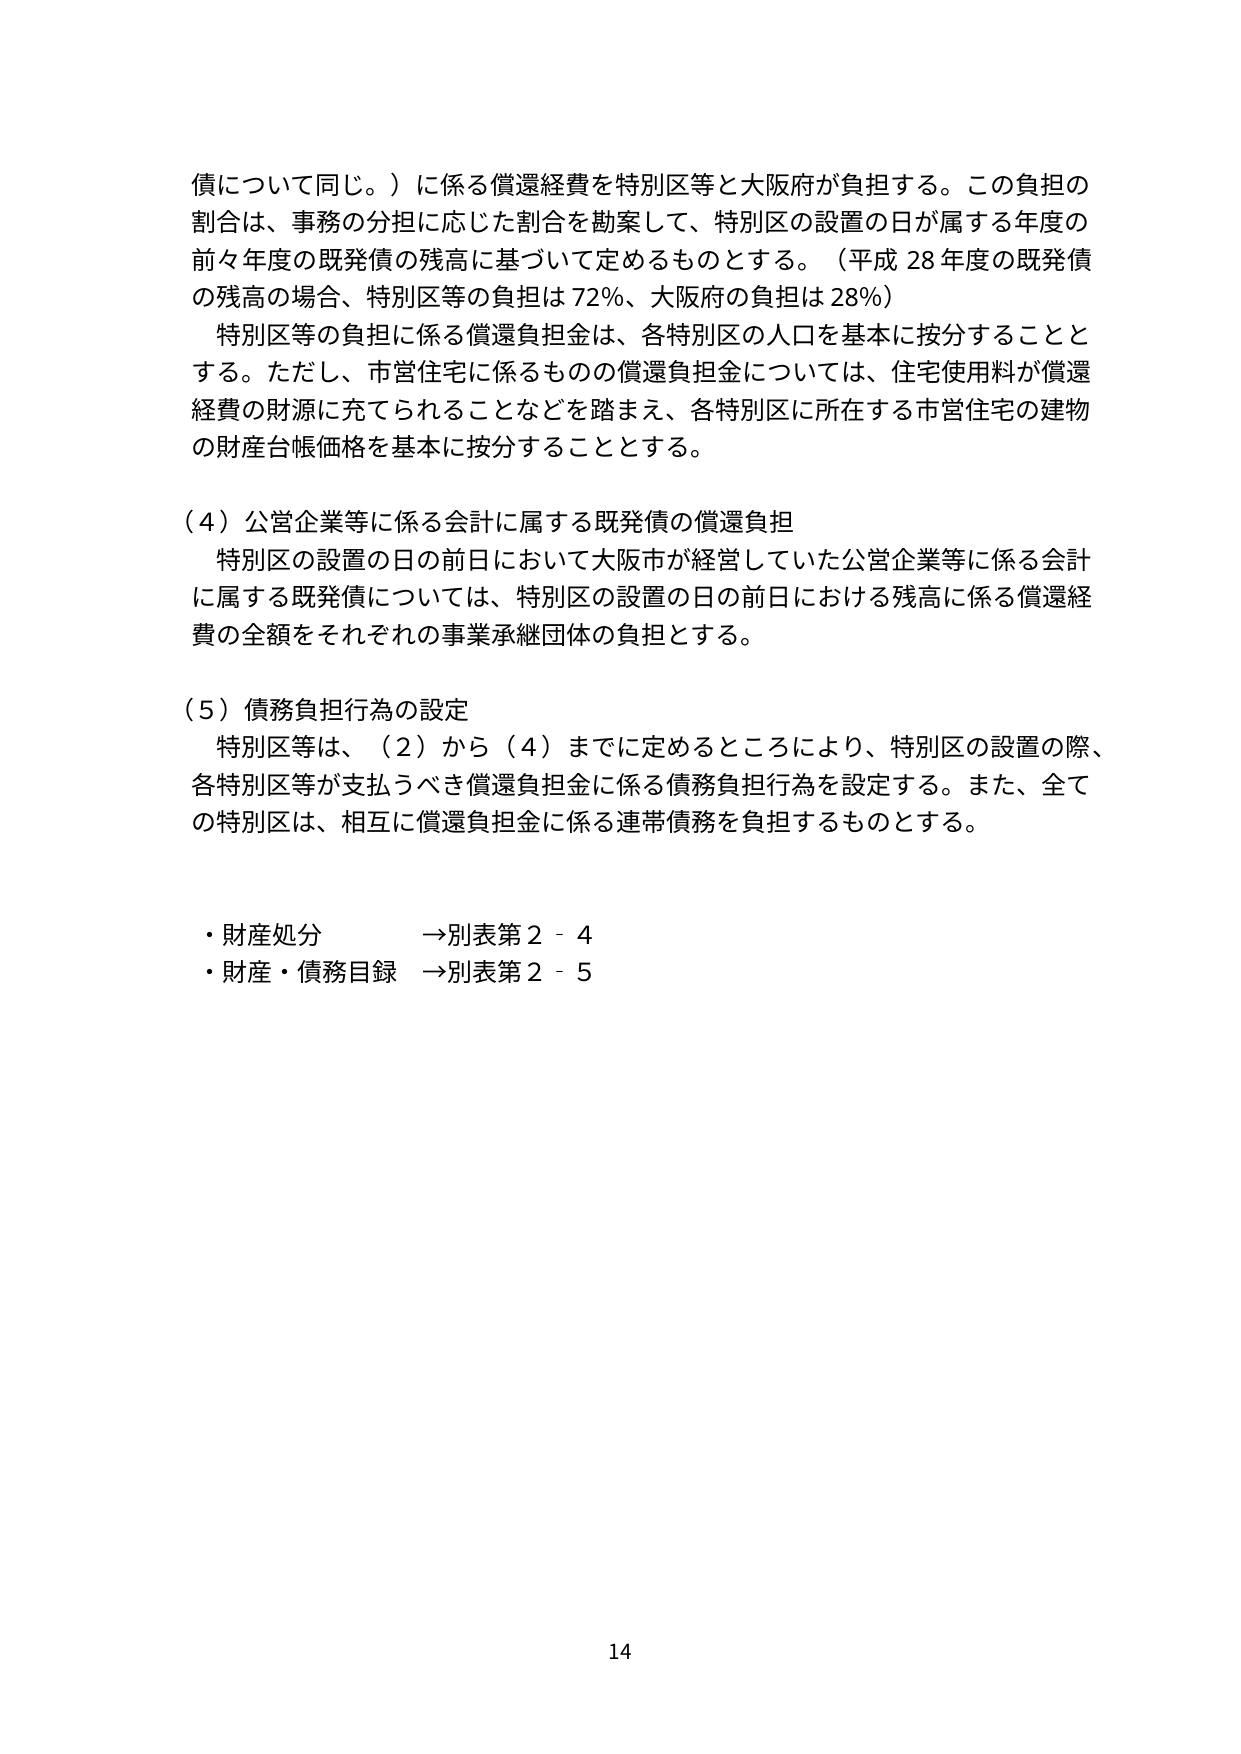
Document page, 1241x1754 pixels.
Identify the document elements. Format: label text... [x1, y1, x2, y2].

text （５）債務負担行為の設定 [169, 689, 1092, 727]
text ・財産・債務目録 →別表第２‐５ [148, 952, 1092, 989]
text ・財産処分 →別表第２‐４ [148, 914, 1092, 952]
text 特別区の設置の日の前日において大阪市が経営していた公営企業等に係る会計に属する既発債については、特別区の設置の日の前日における残高に係る償還経費の全額をそれぞれの事業承継団体の負担とする。 [191, 539, 1092, 652]
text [191, 164, 1092, 314]
text 特別区等は、（２）から（４）までに定めるところにより、特別区の設置の際、各特別区等が支払うべき償還負担金に係る債務負担行為を設定する。また、全ての特別区は、相互に償還負担金に係る連帯債務を負担するものとする。 [191, 727, 1092, 839]
text （４）公営企業等に係る会計に属する既発債の償還負担 [169, 502, 1092, 539]
text 特別区等の負担に係る償還負担金は、各特別区の人口を基本に按分することとする。ただし、市営住宅に係るものの償還負担金については、住宅使用料が償還経費の財源に充てられることなどを踏まえ、各特別区に所在する市営住宅の建物の財産台帳価格を基本に按分することとする。 [191, 314, 1092, 464]
